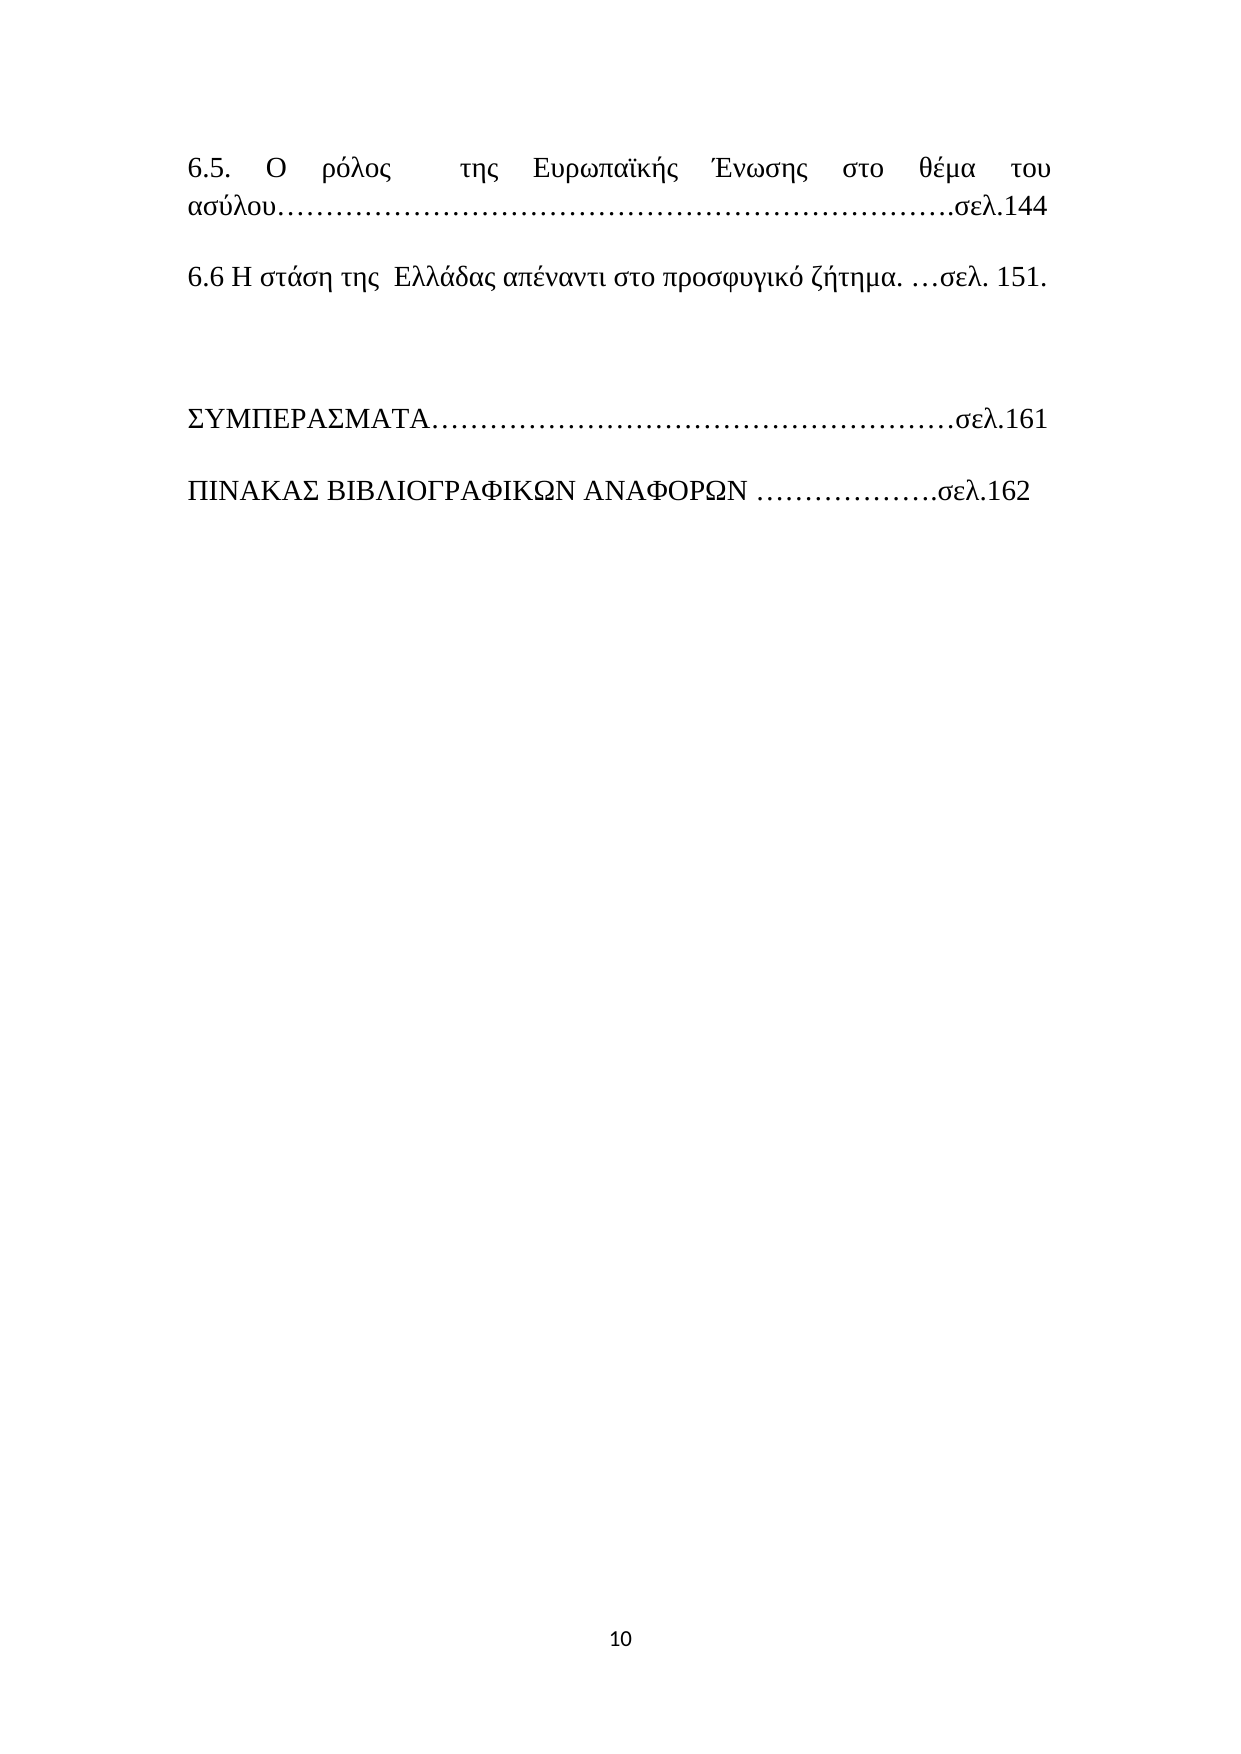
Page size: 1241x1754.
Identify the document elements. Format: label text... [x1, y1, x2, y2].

text ΠΙΝΑΚΑΣ ΒΙΒΛΙΟΓΡΑΦΙΚΩΝ ΑΝΑΦΟΡΩΝ ……………….σελ.162 [187, 473, 1053, 506]
text 6.5. Ο ρόλος της Ευρωπαϊκής Ένωσης στο θέμα του ασύλου…………………………………………………………….σελ.144 [187, 150, 1053, 222]
text 6.6 Η στάση της Ελλάδας απέναντι στο προσφυγικό ζήτημα. …σελ. 151. [187, 259, 1053, 293]
text ΣΥΜΠΕΡΑΣΜΑΤΑ………………………………………………σελ.161 [187, 402, 1053, 435]
